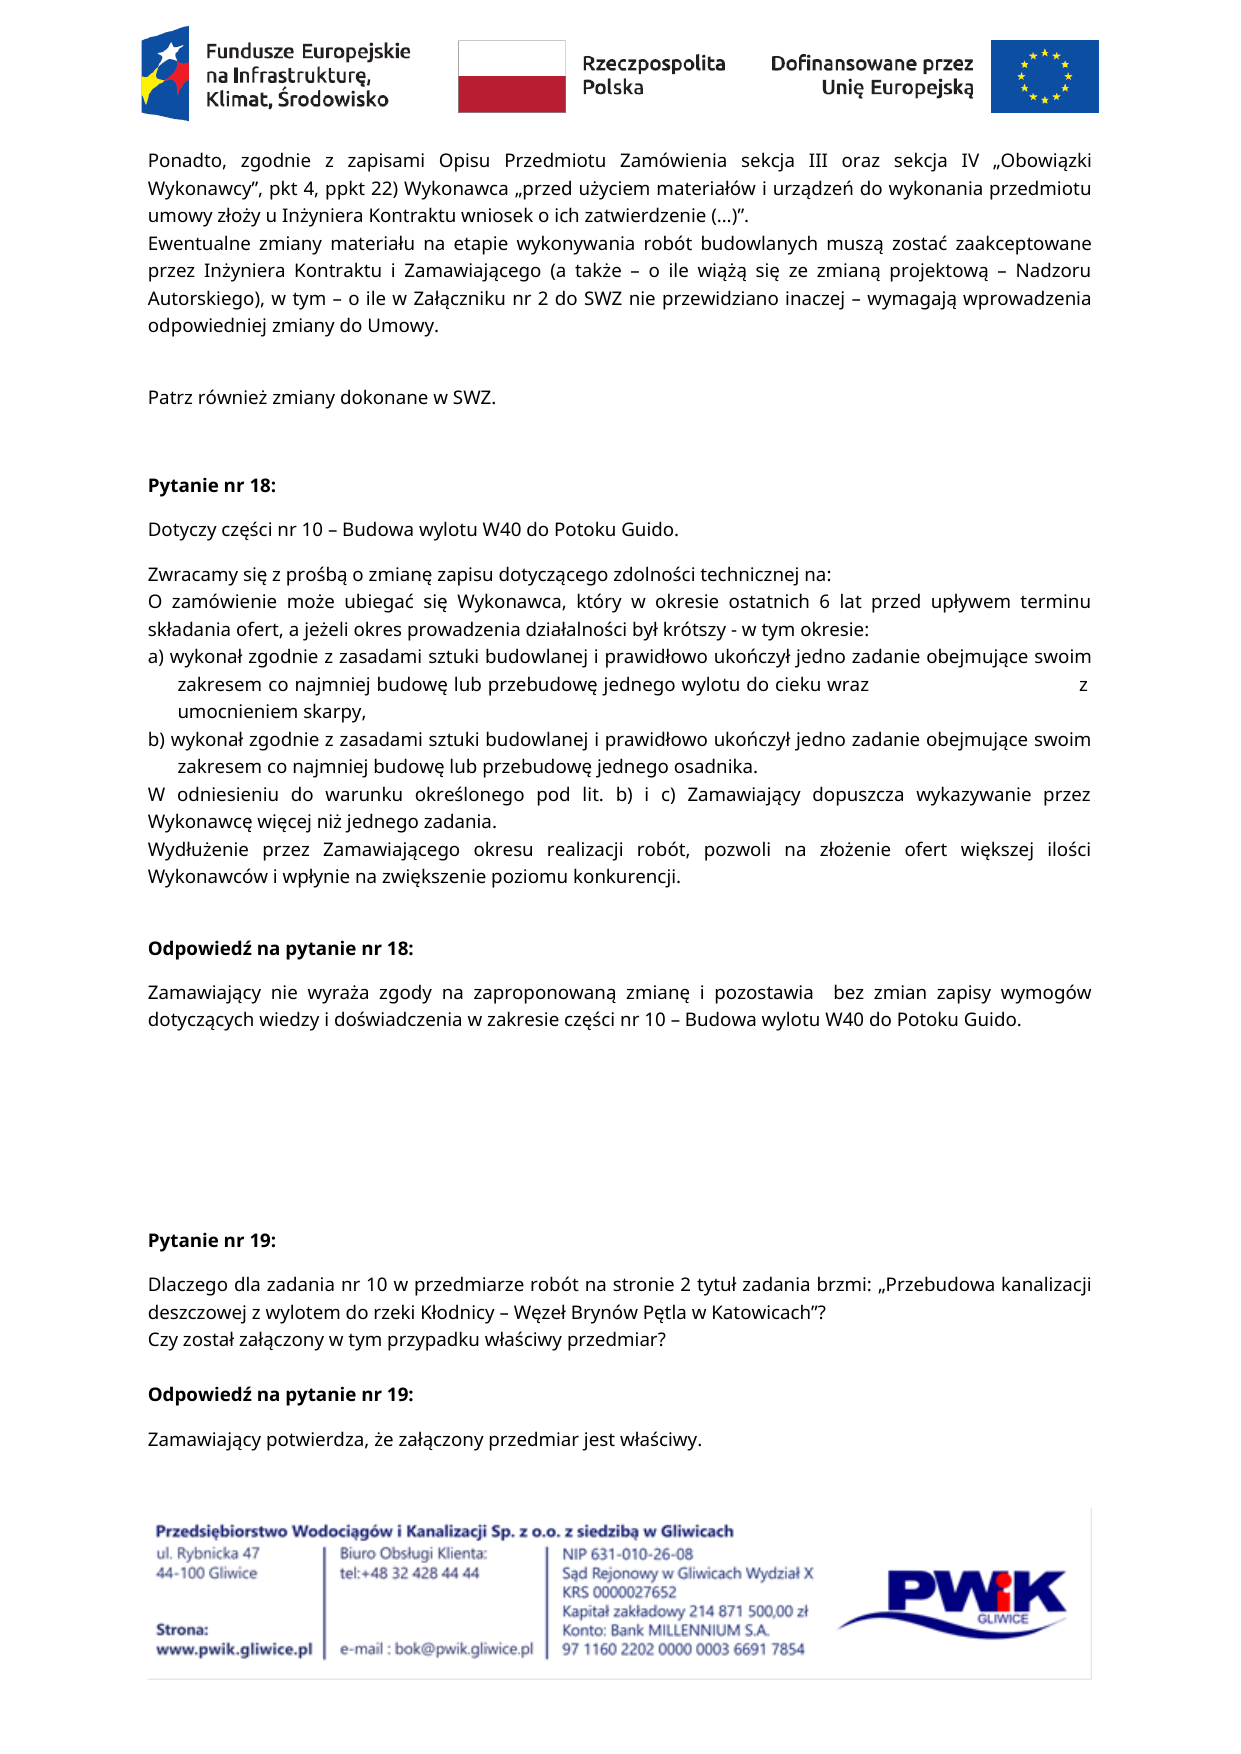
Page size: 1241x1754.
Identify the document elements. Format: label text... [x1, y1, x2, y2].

list Zwracamy się z prośbą o zmianę zapisu dotyczącego zdolności technicznej na: [148, 561, 1093, 586]
list b) wykonał zgodnie z zasadami sztuki budowlanej i prawidłowo ukończył jedno zadanie obejmujące swoim zakresem co najmniej budowę lub przebudowę jednego osadnika. [148, 726, 1093, 779]
list Odpowiedź na pytanie nr 19: [148, 1382, 1093, 1407]
list Ewentualne zmiany materiału na etapie wykonywania robót budowlanych muszą zostać zaakceptowane przez Inżyniera Kontraktu i Zamawiającego (a także – o ile wiążą się ze zmianą projektową – Nadzoru Autorskiego), w tym – o ile w Załączniku nr 2 do SWZ nie przewidziano inaczej – wymagają wprowadzenia odpowiedniej zmiany do Umowy. [148, 230, 1093, 338]
list Ponadto, zgodnie z zapisami Opisu Przedmiotu Zamówienia sekcja III oraz sekcja IV „Obowiązki Wykonawcy”, pkt 4, ppkt 22) Wykonawca „przed użyciem materiałów i urządzeń do wykonania przedmiotu umowy złoży u Inżyniera Kontraktu wniosek o ich zatwierdzenie (…)”. [148, 148, 1093, 228]
list Odpowiedź na pytanie nr 18: [148, 935, 1093, 961]
picture [147, 1508, 1093, 1681]
picture [123, 1, 1113, 145]
list W odniesieniu do warunku określonego pod lit. b) i c) Zamawiający dopuszcza wykazywanie przez Wykonawcę więcej niż jednego zadania. [148, 781, 1093, 834]
list Wydłużenie przez Zamawiającego okresu realizacji robót, pozwoli na złożenie ofert większej ilości Wykonawców i wpłynie na zwiększenie poziomu konkurencji. [148, 836, 1093, 889]
list O zamówienie może ubiegać się Wykonawca, który w okresie ostatnich 6 lat przed upływem terminu składania ofert, a jeżeli okres prowadzenia działalności był krótszy - w tym okresie: [148, 588, 1093, 641]
list Czy został załączony w tym przypadku właściwy przedmiar? [148, 1327, 1093, 1352]
list a) wykonał zgodnie z zasadami sztuki budowlanej i prawidłowo ukończył jedno zadanie obejmujące swoim zakresem co najmniej budowę lub przebudowę jednego wylotu do cieku wraz z umocnieniem skarpy, [148, 643, 1093, 724]
list Dlaczego dla zadania nr 10 w przedmiarze robót na stronie 2 tytuł zadania brzmi: „Przebudowa kanalizacji deszczowej z wylotem do rzeki Kłodnicy – Węzeł Brynów Pętla w Katowicach”? [148, 1272, 1093, 1325]
text Dotyczy części nr 10 – Budowa wylotu W40 do Potoku Guido. [148, 517, 1093, 542]
text Pytanie nr 18: [148, 473, 1093, 498]
list Zamawiający potwierdza, że załączony przedmiar jest właściwy. [148, 1426, 1093, 1451]
text Patrz również zmiany dokonane w SWZ. [148, 384, 1093, 410]
list Zamawiający nie wyraża zgody na zaproponowaną zmianę i pozostawia bez zmian zapisy wymogów dotyczących wiedzy i doświadczenia w zakresie części nr 10 – Budowa wylotu W40 do Potoku Guido. [148, 979, 1093, 1032]
text Pytanie nr 19: [148, 1228, 1093, 1253]
